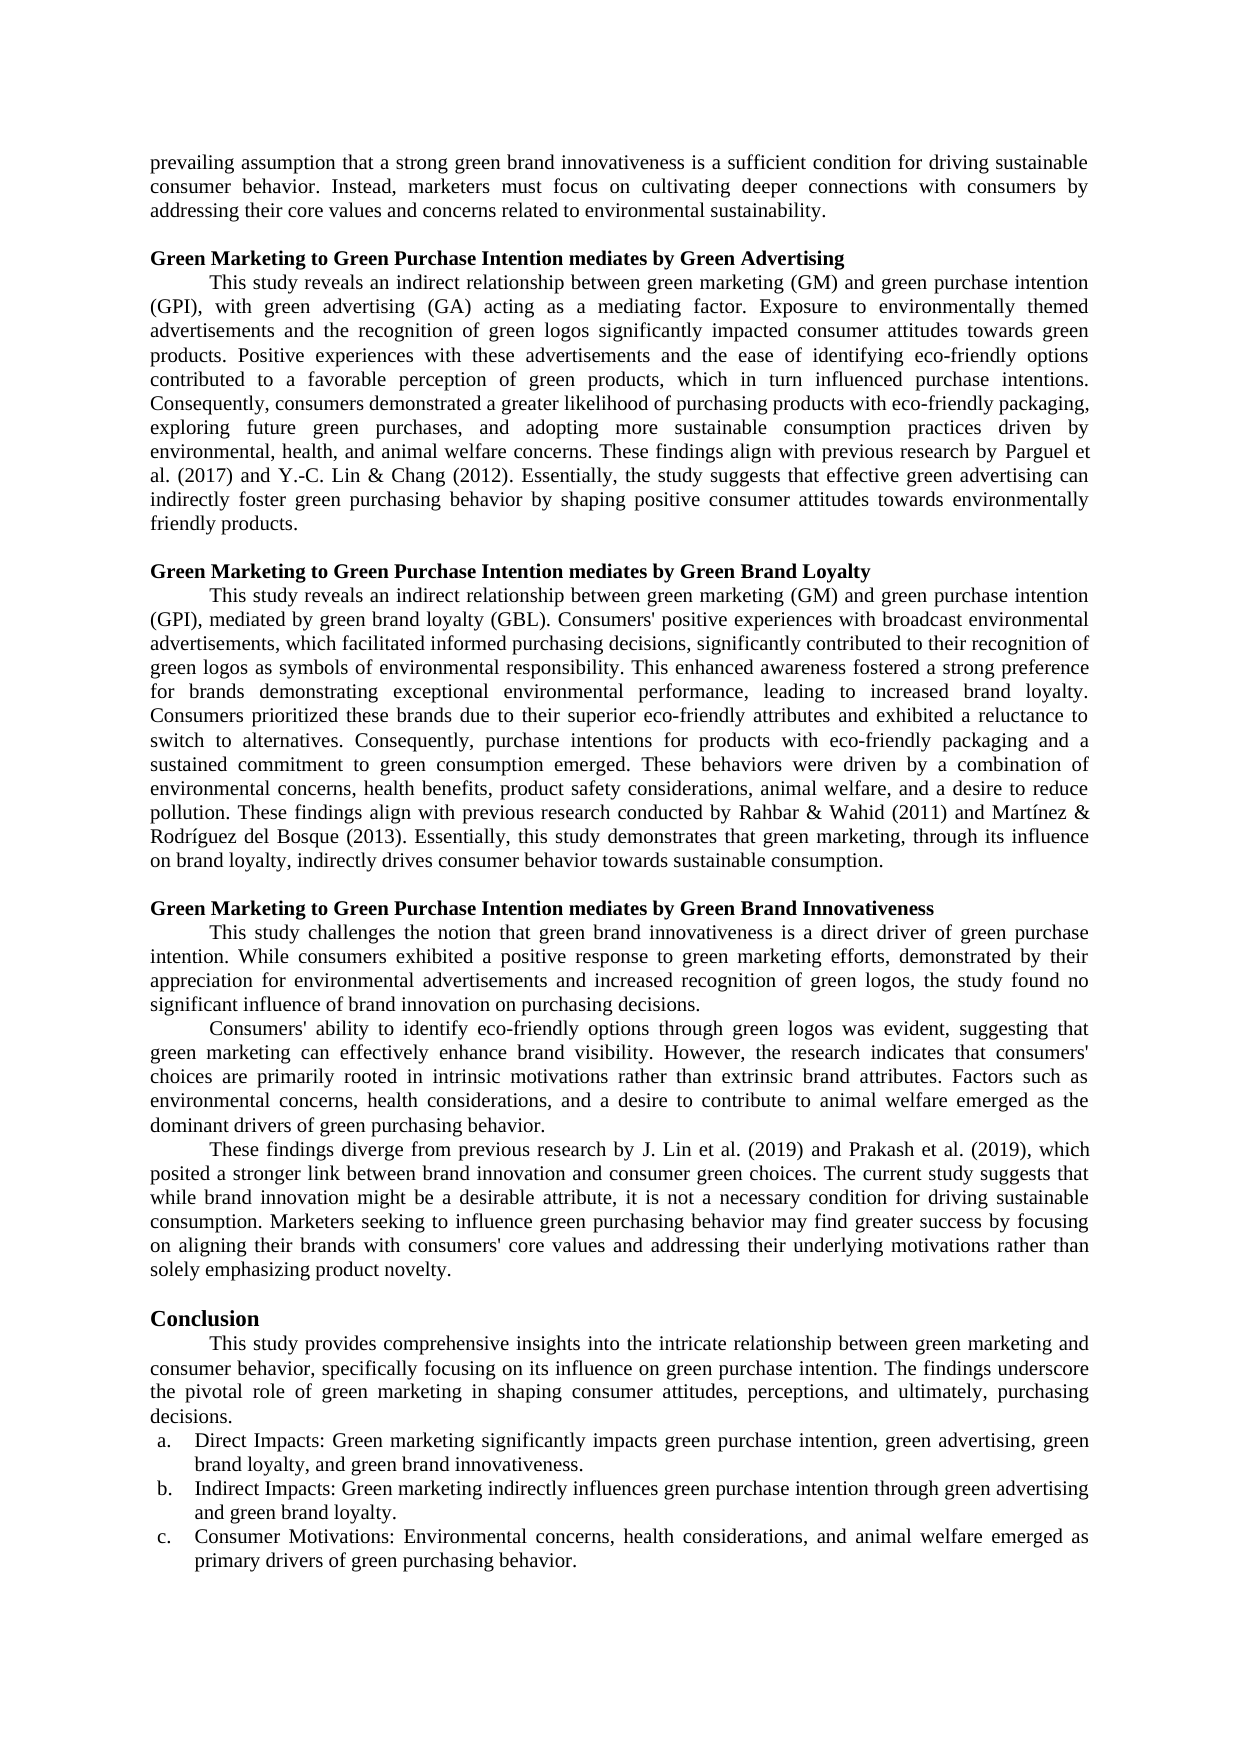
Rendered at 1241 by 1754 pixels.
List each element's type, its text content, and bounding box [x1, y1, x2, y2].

text This study provides comprehensive insights into the intricate relationship between green marketing and consumer behavior, specifically focusing on its influence on green purchase intention. The findings underscore the pivotal role of green marketing in shaping consumer attitudes, perceptions, and ultimately, purchasing decisions. [150, 1331, 1090, 1428]
list Indirect Impacts: Green marketing indirectly influences green purchase intention through green advertising and green brand loyalty. [157, 1476, 1090, 1524]
text Conclusion [150, 1305, 1090, 1331]
text This study challenges the notion that green brand innovativeness is a direct driver of green purchase intention. While consumers exhibited a positive response to green marketing efforts, demonstrated by their appreciation for environmental advertisements and increased recognition of green logos, the study found no significant influence of brand innovation on purchasing decisions. [150, 920, 1090, 1016]
text Consumers' ability to identify eco-friendly options through green logos was evident, suggesting that green marketing can effectively enhance brand visibility. However, the research indicates that consumers' choices are primarily rooted in intrinsic motivations rather than extrinsic brand attributes. Factors such as environmental concerns, health considerations, and a desire to contribute to animal welfare emerged as the dominant drivers of green purchasing behavior. [150, 1016, 1090, 1137]
list Consumer Motivations: Environmental concerns, health considerations, and animal welfare emerged as primary drivers of green purchasing behavior. [157, 1524, 1090, 1572]
text These findings diverge from previous research by and , which posited a stronger link between brand innovation and consumer green choices. The current study suggests that while brand innovation might be a desirable attribute, it is not a necessary condition for driving sustainable consumption. Marketers seeking to influence green purchasing behavior may find greater success by focusing on aligning their brands with consumers' core values and addressing their underlying motivations rather than solely emphasizing product novelty. [150, 1137, 1090, 1281]
text Green Marketing to Green Purchase Intention mediates by Green Brand Loyalty [150, 559, 1090, 583]
text Green Marketing to Green Purchase Intention mediates by Green Brand Innovativeness [150, 896, 1090, 920]
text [150, 150, 1090, 222]
list Direct Impacts: Green marketing significantly impacts green purchase intention, green advertising, green brand loyalty, and green brand innovativeness. [157, 1428, 1090, 1476]
text This study reveals an indirect relationship between green marketing (GM) and green purchase intention (GPI), mediated by green brand loyalty (GBL). Consumers' positive experiences with broadcast environmental advertisements, which facilitated informed purchasing decisions, significantly contributed to their recognition of green logos as symbols of environmental responsibility. This enhanced awareness fostered a strong preference for brands demonstrating exceptional environmental performance, leading to increased brand loyalty. Consumers prioritized these brands due to their superior eco-friendly attributes and exhibited a reluctance to switch to alternatives. Consequently, purchase intentions for products with eco-friendly packaging and a sustained commitment to green consumption emerged. These behaviors were driven by a combination of environmental concerns, health benefits, product safety considerations, animal welfare, and a desire to reduce pollution. These findings align with previous research conducted by and . Essentially, this study demonstrates that green marketing, through its influence on brand loyalty, indirectly drives consumer behavior towards sustainable consumption. [150, 583, 1090, 872]
text Green Marketing to Green Purchase Intention mediates by Green Advertising [150, 246, 1090, 270]
text This study reveals an indirect relationship between green marketing (GM) and green purchase intention (GPI), with green advertising (GA) acting as a mediating factor. Exposure to environmentally themed advertisements and the recognition of green logos significantly impacted consumer attitudes towards green products. Positive experiences with these advertisements and the ease of identifying eco-friendly options contributed to a favorable perception of green products, which in turn influenced purchase intentions. Consequently, consumers demonstrated a greater likelihood of purchasing products with eco-friendly packaging, exploring future green purchases, and adopting more sustainable consumption practices driven by environmental, health, and animal welfare concerns. These findings align with previous research by and . Essentially, the study suggests that effective green advertising can indirectly foster green purchasing behavior by shaping positive consumer attitudes towards environmentally friendly products. [150, 270, 1090, 535]
